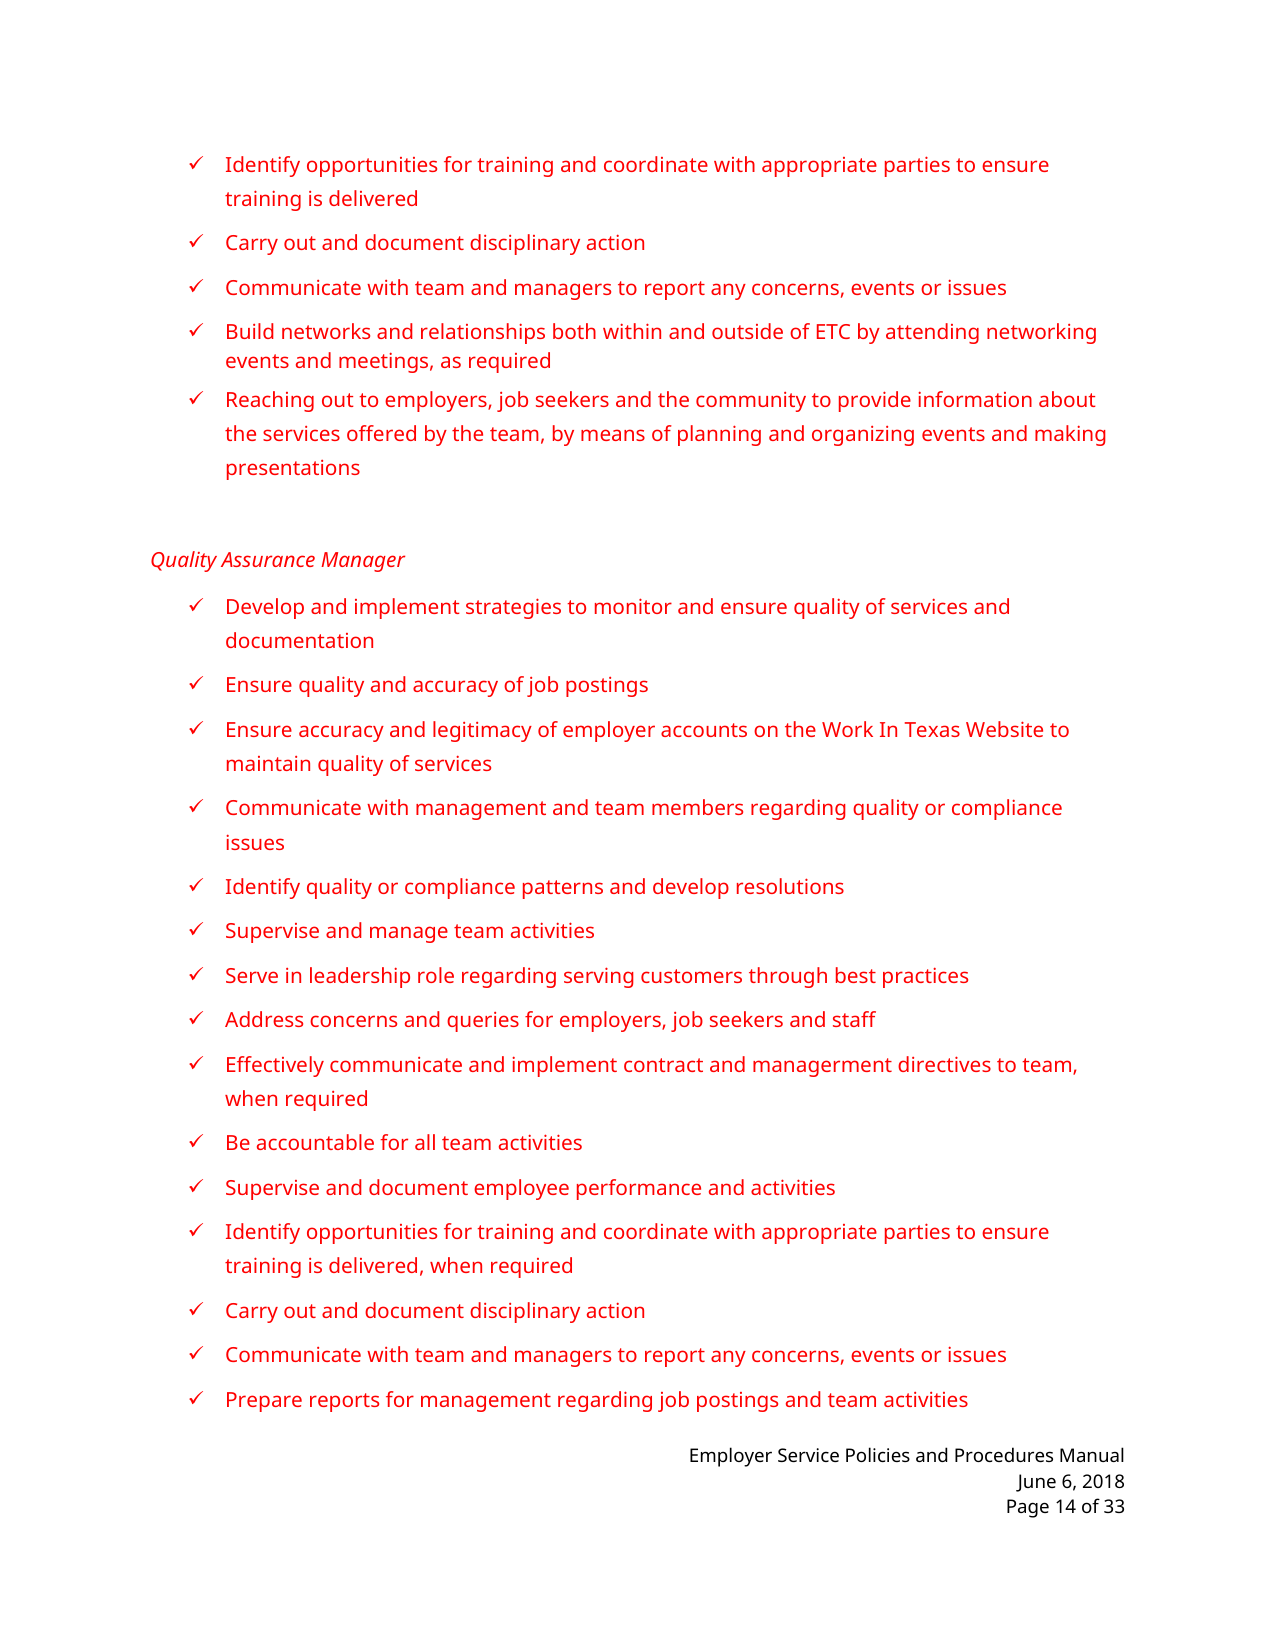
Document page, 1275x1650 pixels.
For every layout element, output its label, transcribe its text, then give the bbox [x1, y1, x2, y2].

list Communicate with team and managers to report any concerns, events or issues [187, 1341, 1125, 1369]
list Serve in leadership role regarding serving customers through best practices [187, 961, 1125, 989]
list Carry out and document disciplinary action [187, 1296, 1125, 1324]
list Effectively communicate and implement contract and managerment directives to team, when required [187, 1050, 1125, 1112]
list Build networks and relationships both within and outside of ETC by attending networking events and meetings, as required [187, 317, 1125, 374]
list Supervise and document employee performance and activities [187, 1173, 1125, 1201]
list Identify opportunities for training and coordinate with appropriate parties to ensure training is delivered, when required [187, 1217, 1125, 1280]
list Develop and implement strategies to monitor and ensure quality of services and documentation [187, 592, 1125, 654]
list Reaching out to employers, job seekers and the community to provide information about the services offered by the team, by means of planning and organizing events and making presentations [187, 385, 1125, 481]
list Identify opportunities for training and coordinate with appropriate parties to ensure training is delivered [187, 150, 1125, 212]
list Ensure accuracy and legitimacy of employer accounts on the Work In Texas Website to maintain quality of services [187, 715, 1125, 777]
list Be accountable for all team activities [187, 1128, 1125, 1157]
list Prepare reports for management regarding job postings and team activities [187, 1385, 1125, 1413]
text Quality Assurance Manager [150, 545, 1125, 573]
list Address concerns and queries for employers, job seekers and staff [187, 1006, 1125, 1034]
list Communicate with management and team members regarding quality or compliance issues [187, 793, 1125, 856]
list Communicate with team and managers to report any concerns, events or issues [187, 273, 1125, 301]
list Ensure quality and accuracy of job postings [187, 671, 1125, 699]
list Supervise and manage team activities [187, 917, 1125, 945]
list Carry out and document disciplinary action [187, 228, 1125, 257]
list Identify quality or compliance patterns and develop resolutions [187, 872, 1125, 901]
